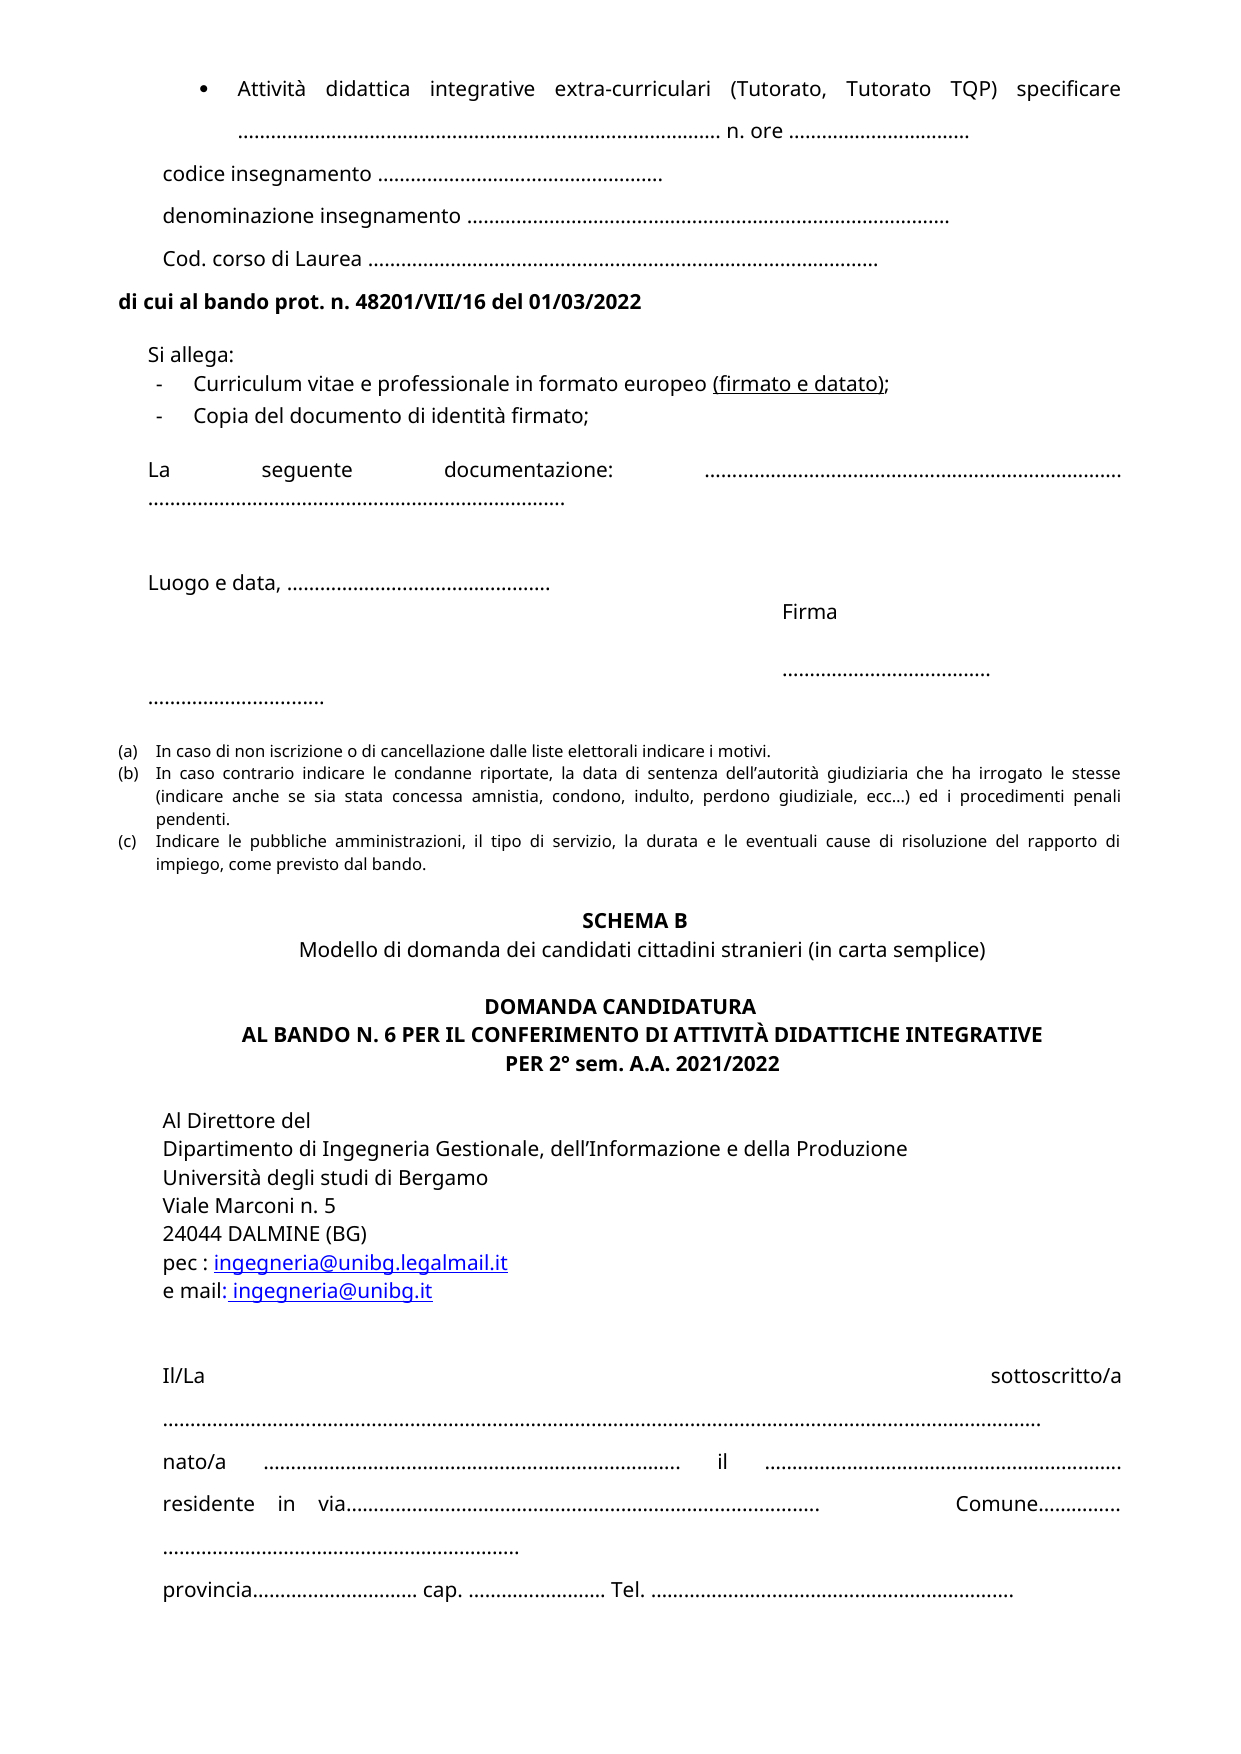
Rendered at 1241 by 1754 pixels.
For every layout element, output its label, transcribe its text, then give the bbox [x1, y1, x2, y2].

list In caso contrario indicare le condanne riportate, la data di sentenza dell’autorità giudiziaria che ha irrogato le stesse (indicare anche se sia stata concessa amnistia, condono, indulto, perdono giudiziale, ecc…) ed i procedimenti penali pendenti. [118, 762, 1122, 830]
text Cod. corso di Laurea ………………………………………………………………………………… [162, 244, 1122, 273]
text 24044 DALMINE (BG) [162, 1219, 1122, 1248]
text Luogo e data, …………………..……………………. [148, 568, 1122, 597]
text e mail: ingegneria@unibg.it [162, 1276, 1122, 1305]
list Indicare le pubbliche amministrazioni, il tipo di servizio, la durata e le eventuali cause di risoluzione del rapporto di impiego, come previsto dal bando. [118, 830, 1122, 875]
text Università degli studi di Bergamo [162, 1163, 1122, 1191]
list Curriculum vitae e professionale in formato europeo (firmato e datato); [156, 369, 1122, 397]
text Modello di domanda dei candidati cittadini stranieri (in carta semplice) [162, 935, 1122, 963]
text DOMANDA CANDIDATURA [118, 992, 1122, 1020]
text codice insegnamento ……………………………………………. [118, 159, 1122, 187]
text Al Direttore del [162, 1106, 1122, 1134]
text Firma [148, 597, 1122, 625]
text denominazione insegnamento ……………………………………………………………………………. [162, 202, 1122, 230]
text nato/a …………………..…………………………………………….. il …………….…..…………………………………….. residente in via……………………………..…………………………..................... Comune…………...……………………………………………………….. [162, 1447, 1122, 1561]
text Viale Marconi n. 5 [162, 1191, 1122, 1219]
text provincia………...……………… cap. ……………………. Tel. …………………..………......………………………. [162, 1575, 1122, 1603]
text di cui al bando prot. n. 48201/VII/16 del 01/03/2022 [118, 287, 1122, 315]
text SCHEMA B [148, 907, 1122, 935]
text ………………………………..……………….............. [148, 654, 1122, 711]
text PER 2° sem. A.A. 2021/2022 [162, 1049, 1122, 1077]
list Copia del documento di identità firmato; [156, 401, 1122, 430]
text Si allega: [148, 340, 1122, 369]
text Dipartimento di Ingegneria Gestionale, dell’Informazione e della Produzione [162, 1134, 1122, 1163]
list Attività didattica integrative extra-curriculari (Tutorato, Tutorato TQP) specificare ……………………………………………………………………………. n. ore …………………………… [200, 74, 1122, 145]
text pec : ingegneria@unibg.legalmail.it [162, 1248, 1122, 1276]
text La seguente documentazione: ………………………………………………………………….…………………………………………………………………. [148, 455, 1122, 512]
list In caso di non iscrizione o di cancellazione dalle liste elettorali indicare i motivi. [118, 739, 1122, 762]
text Il/La sottoscritto/a ……………………………………………………………………………………………………………………………………………. [162, 1362, 1122, 1433]
text AL BANDO N. 6 PER IL CONFERIMENTO DI ATTIVITÀ DIDATTICHE INTEGRATIVE [162, 1020, 1122, 1049]
